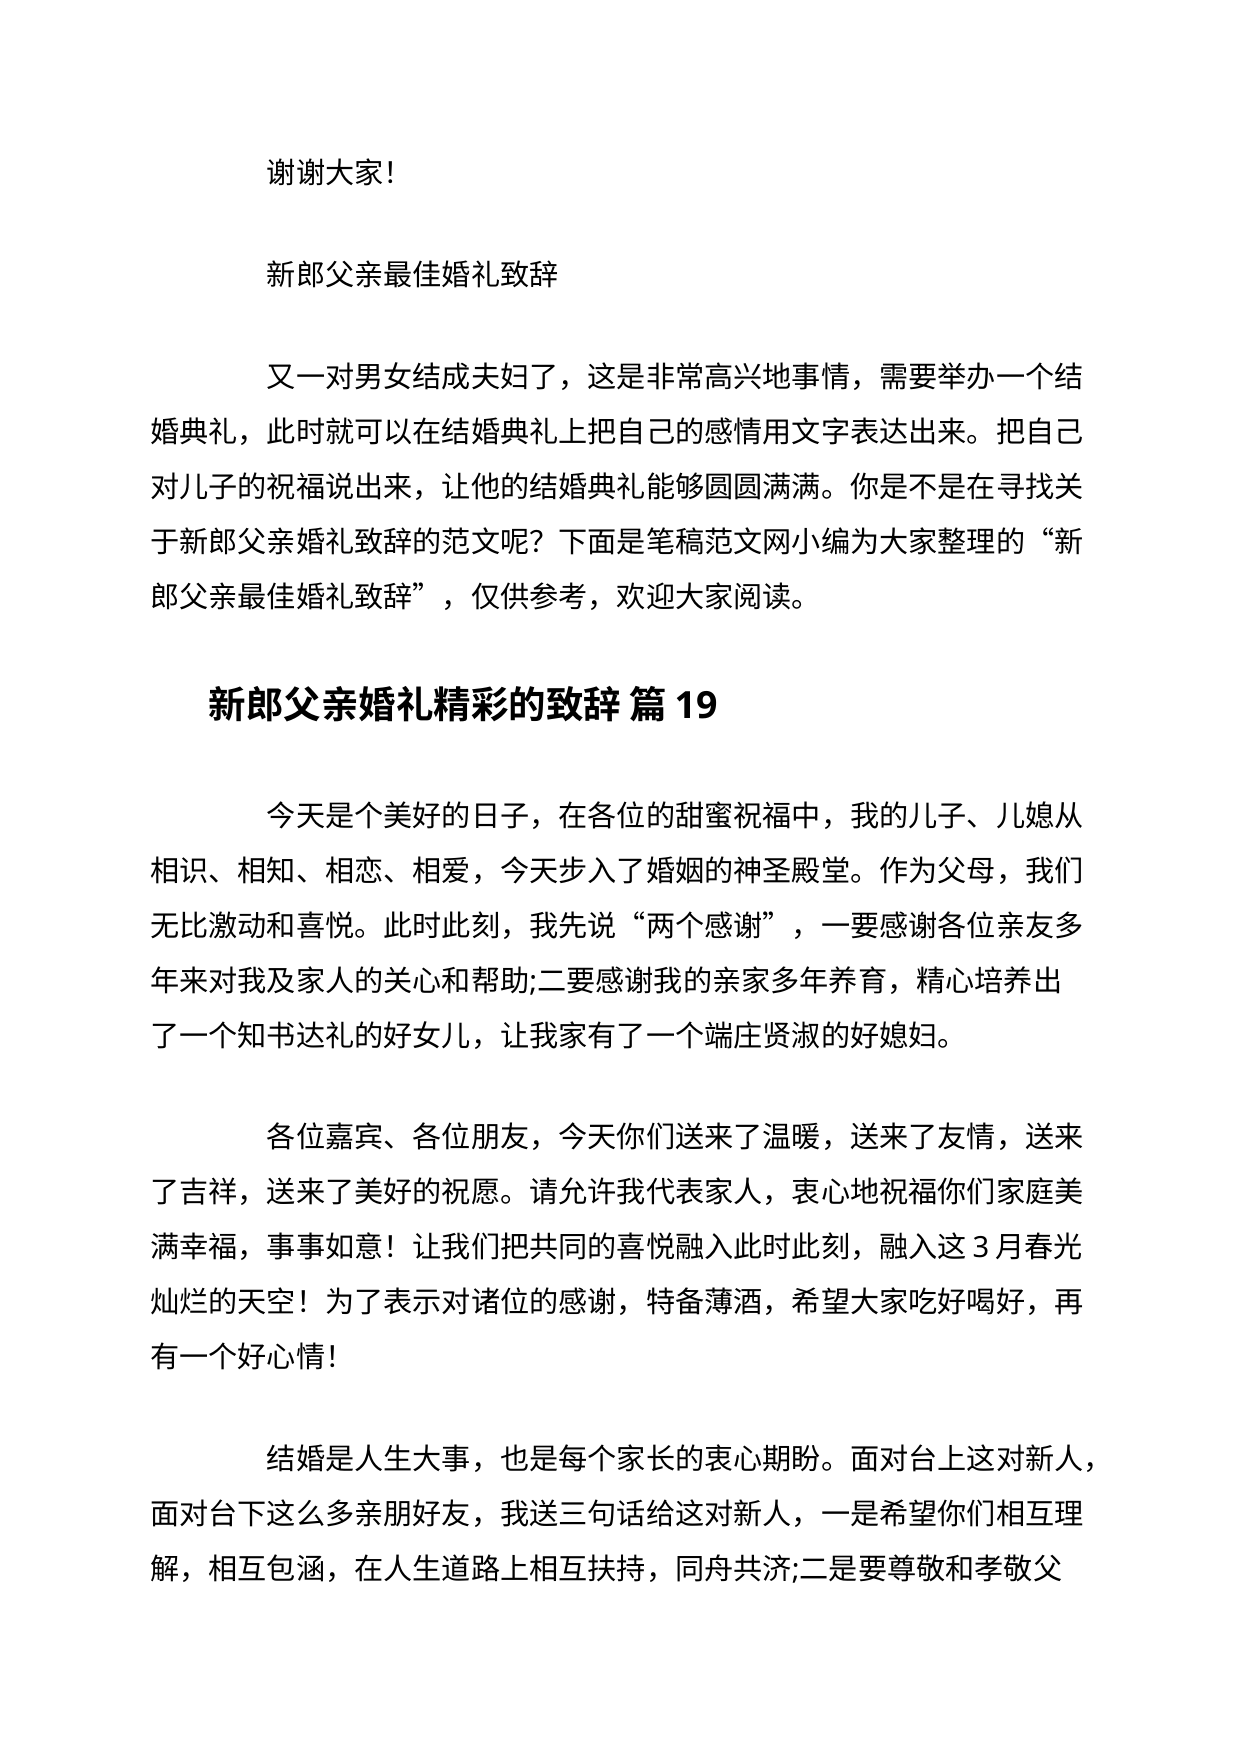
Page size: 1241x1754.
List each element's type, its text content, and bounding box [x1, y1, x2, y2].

text 又一对男女结成夫妇了，这是非常高兴地事情，需要举办一个结婚典礼，此时就可以在结婚典礼上把自己的感情用文字表达出来。把自己对儿子的祝福说出来，让他的结婚典礼能够圆圆满满。你是不是在寻找关于新郎父亲婚礼致辞的范文呢？下面是笔稿范文网小编为大家整理的“新郎父亲最佳婚礼致辞”，仅供参考，欢迎大家阅读。 [150, 353, 1090, 615]
text 新郎父亲最佳婚礼致辞 [150, 252, 1090, 294]
text 各位嘉宾、各位朋友，今天你们送来了温暖，送来了友情，送来了吉祥，送来了美好的祝愿。请允许我代表家人，衷心地祝福你们家庭美满幸福，事事如意！让我们把共同的喜悦融入此时此刻，融入这3月春光灿烂的天空！为了表示对诸位的感谢，特备薄酒，希望大家吃好喝好，再有一个好心情！ [150, 1114, 1090, 1376]
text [150, 1435, 1090, 1588]
text 新郎父亲婚礼精彩的致辞 篇19 [150, 675, 1090, 729]
text 今天是个美好的日子，在各位的甜蜜祝福中，我的儿子、儿媳从相识、相知、相恋、相爱，今天步入了婚姻的神圣殿堂。作为父母，我们无比激动和喜悦。此时此刻，我先说“两个感谢”，一要感谢各位亲友多年来对我及家人的关心和帮助;二要感谢我的亲家多年养育，精心培养出了一个知书达礼的好女儿，让我家有了一个端庄贤淑的好媳妇。 [150, 792, 1090, 1054]
text 谢谢大家！ [150, 150, 1090, 192]
